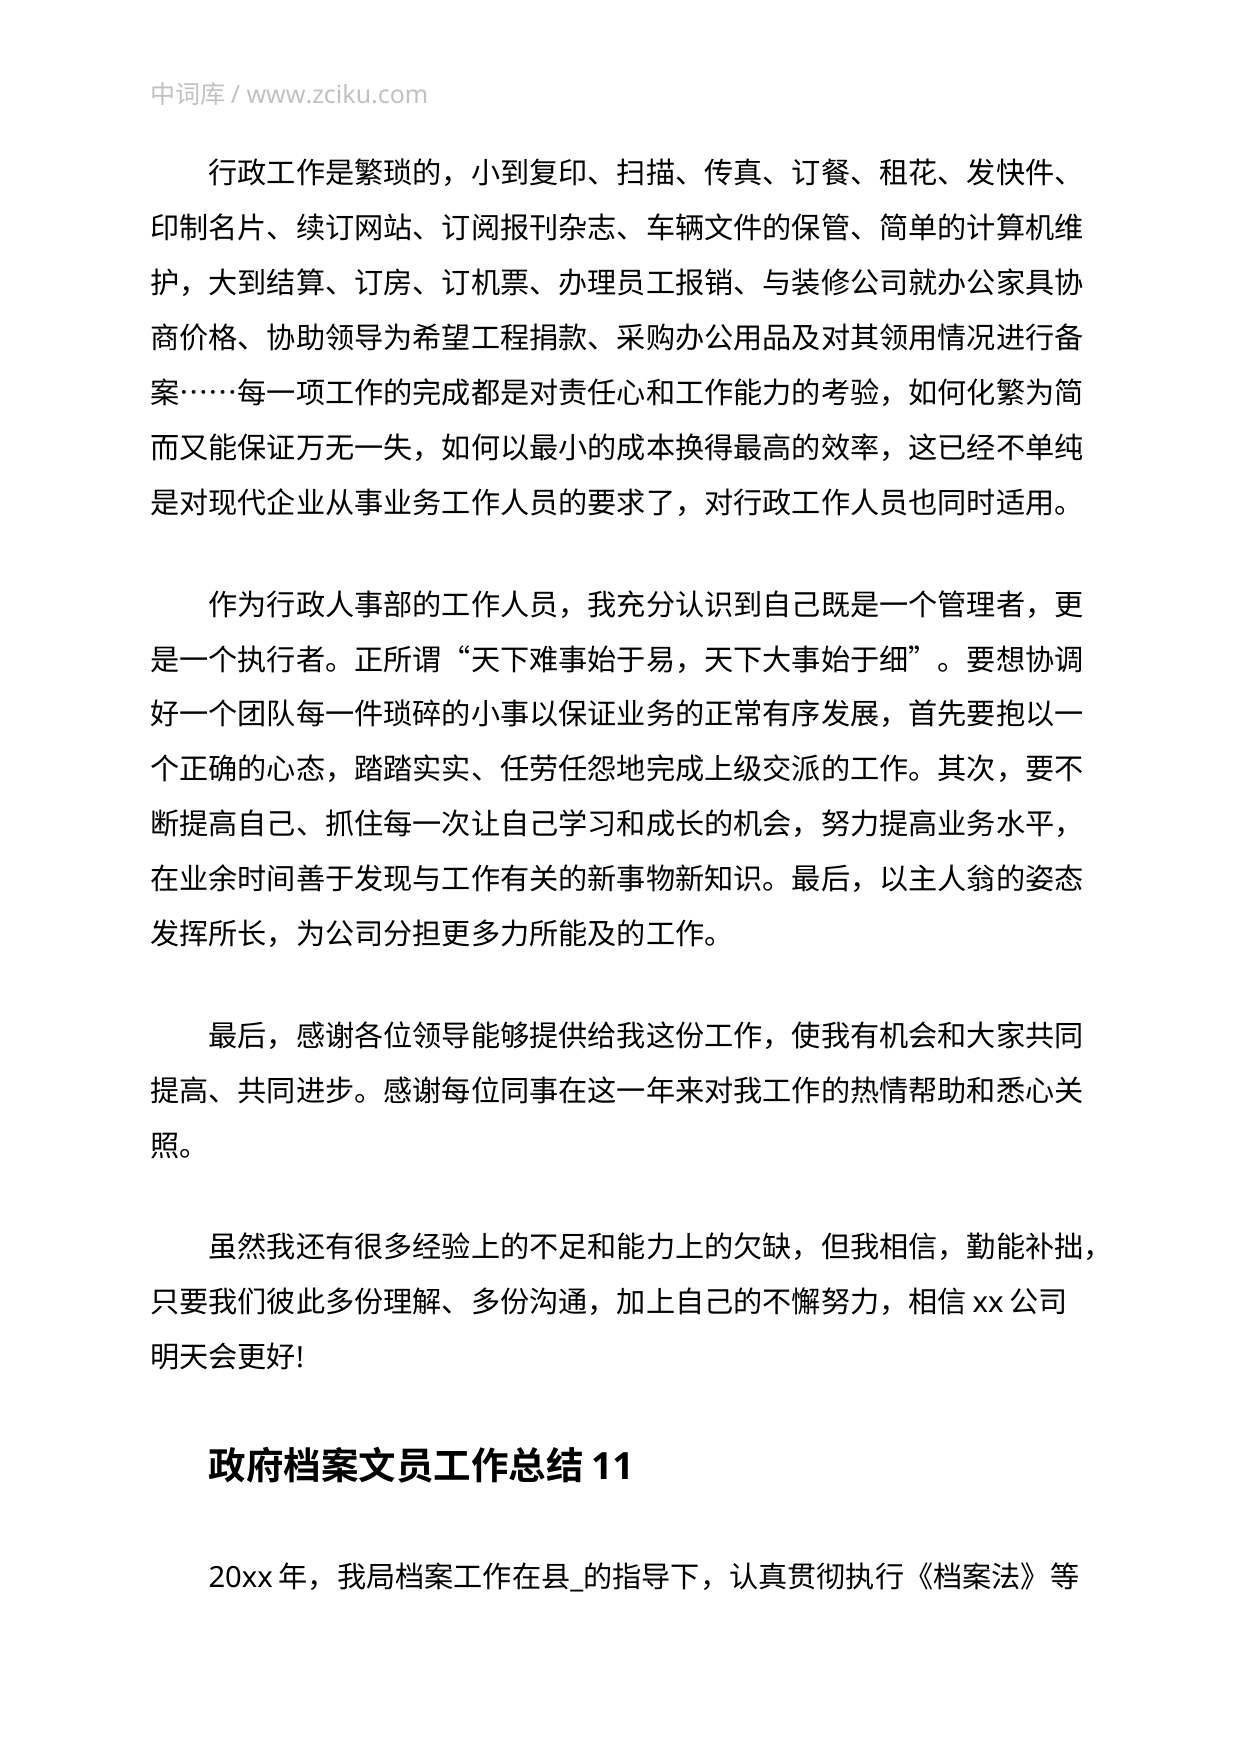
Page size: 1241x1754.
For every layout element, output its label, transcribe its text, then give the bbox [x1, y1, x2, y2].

text 虽然我还有很多经验上的不足和能力上的欠缺，但我相信，勤能补拙，只要我们彼此多份理解、多份沟通，加上自己的不懈努力，相信xx公司明天会更好! [150, 1224, 1090, 1376]
text 作为行政人事部的工作人员，我充分认识到自己既是一个管理者，更是一个执行者。正所谓“天下难事始于易，天下大事始于细”。要想协调好一个团队每一件琐碎的小事以保证业务的正常有序发展，首先要抱以一个正确的心态，踏踏实实、任劳任怨地完成上级交派的工作。其次，要不断提高自己、抓住每一次让自己学习和成长的机会，努力提高业务水平，在业余时间善于发现与工作有关的新事物新知识。最后，以主人翁的姿态发挥所长，为公司分担更多力所能及的工作。 [150, 581, 1090, 953]
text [150, 1553, 1090, 1596]
text 行政工作是繁琐的，小到复印、扫描、传真、订餐、租花、发快件、印制名片、续订网站、订阅报刊杂志、车辆文件的保管、简单的计算机维护，大到结算、订房、订机票、办理员工报销、与装修公司就办公家具协商价格、协助领导为希望工程捐款、采购办公用品及对其领用情况进行备案……每一项工作的完成都是对责任心和工作能力的考验，如何化繁为简而又能保证万无一失，如何以最小的成本换得最高的效率，这已经不单纯是对现代企业从事业务工作人员的要求了，对行政工作人员也同时适用。 [150, 150, 1090, 522]
text 政府档案文员工作总结11 [150, 1436, 1090, 1490]
text 最后，感谢各位领导能够提供给我这份工作，使我有机会和大家共同提高、共同进步。感谢每位同事在这一年来对我工作的热情帮助和悉心关照。 [150, 1012, 1090, 1164]
